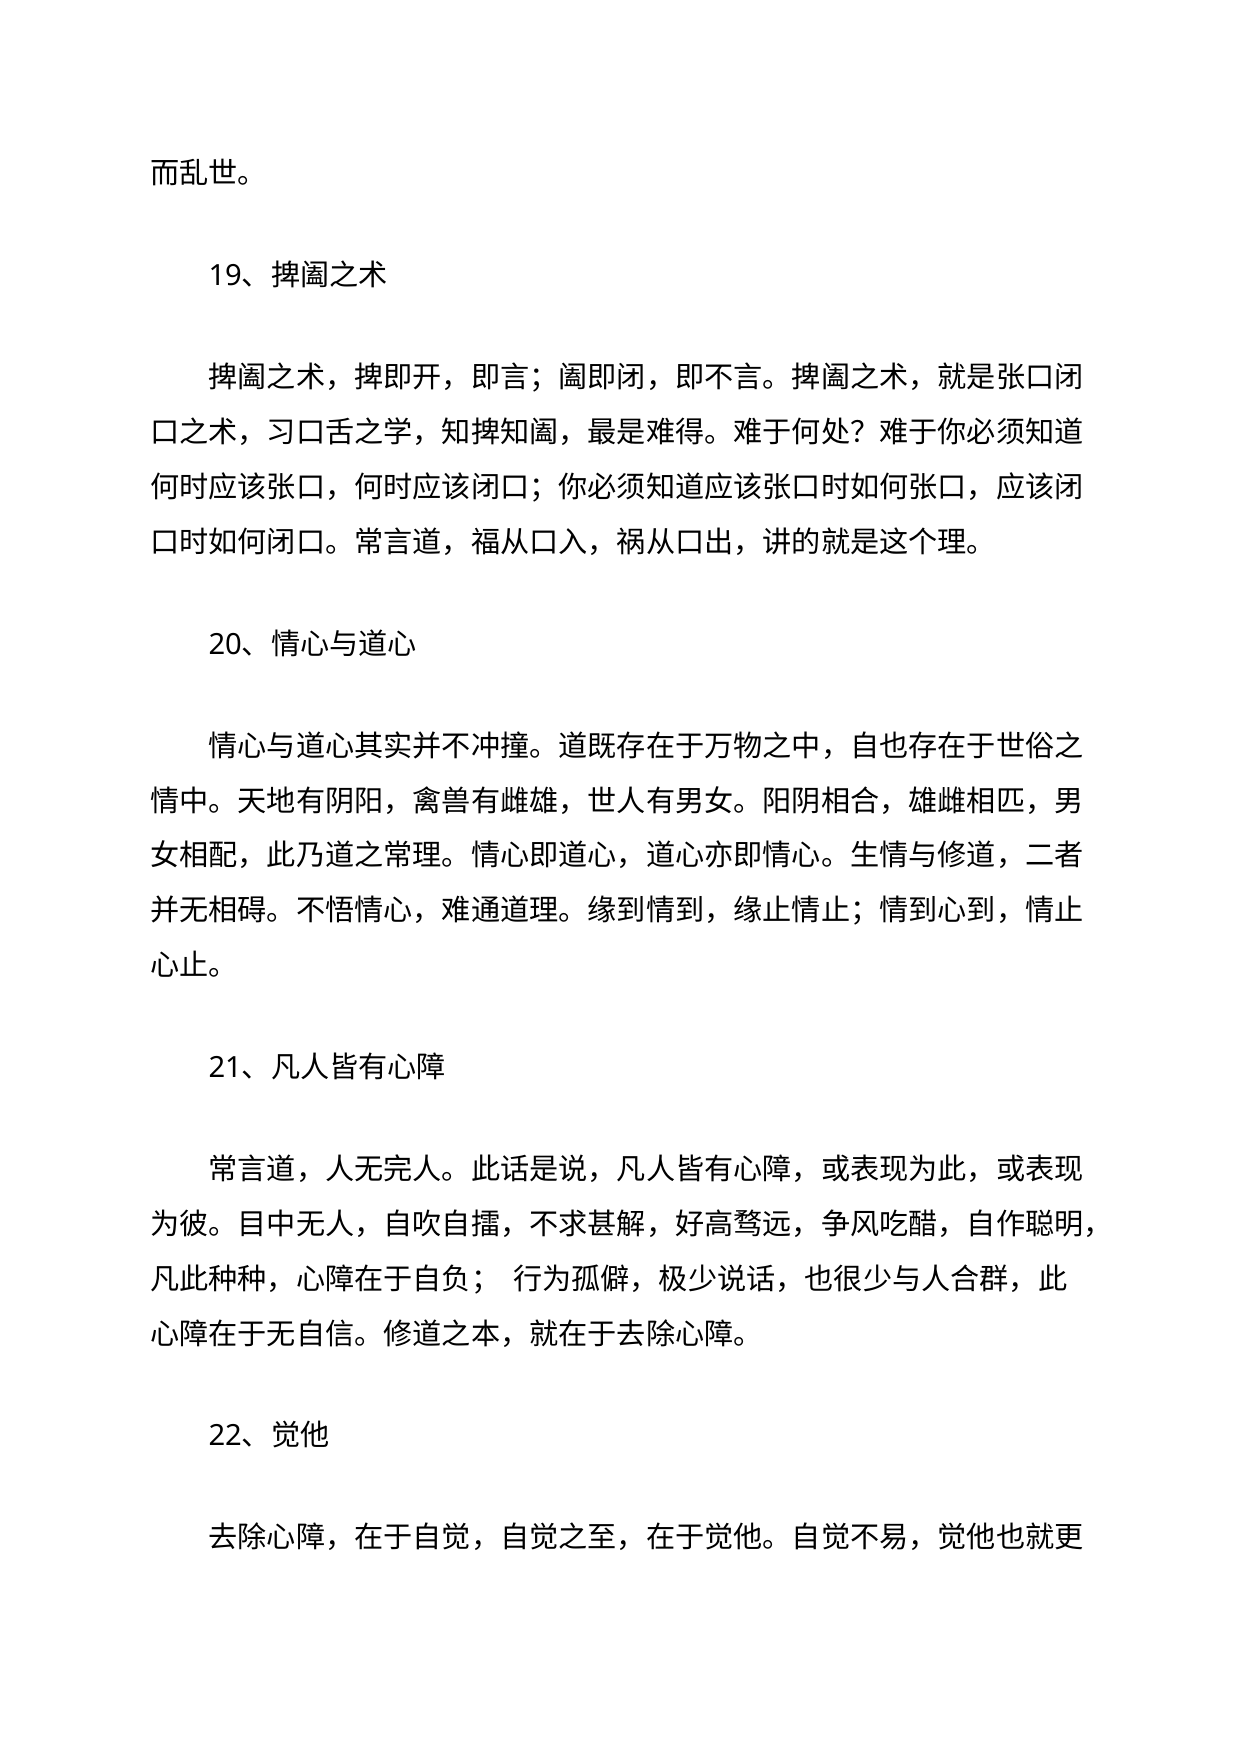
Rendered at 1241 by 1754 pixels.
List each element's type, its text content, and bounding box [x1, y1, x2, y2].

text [150, 1514, 1090, 1556]
text 捭阖之术，捭即开，即言；阖即闭，即不言。捭阖之术，就是张口闭口之术，习口舌之学，知捭知阖，最是难得。难于何处？难于你必须知道何时应该张口，何时应该闭口；你必须知道应该张口时如何张口，应该闭口时如何闭口。常言道，福从口入，祸从口出，讲的就是这个理。 [150, 354, 1090, 561]
text 22、觉他 [150, 1412, 1090, 1454]
text 常言道，人无完人。此话是说，凡人皆有心障，或表现为此，或表现为彼。目中无人，自吹自擂，不求甚解，好高骛远，争风吃醋，自作聪明，凡此种种，心障在于自负； 行为孤僻，极少说话，也很少与人合群，此心障在于无自信。修道之本，就在于去除心障。 [150, 1146, 1090, 1352]
text 情心与道心其实并不冲撞。道既存在于万物之中，自也存在于世俗之情中。天地有阴阳，禽兽有雌雄，世人有男女。阳阴相合，雄雌相匹，男女相配，此乃道之常理。情心即道心，道心亦即情心。生情与修道，二者并无相碍。不悟情心，难通道理。缘到情到，缘止情止；情到心到，情止心止。 [150, 722, 1090, 984]
text 19、捭阖之术 [150, 252, 1090, 294]
text 21、凡人皆有心障 [150, 1043, 1090, 1086]
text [150, 150, 1090, 192]
text 20、情心与道心 [150, 620, 1090, 663]
